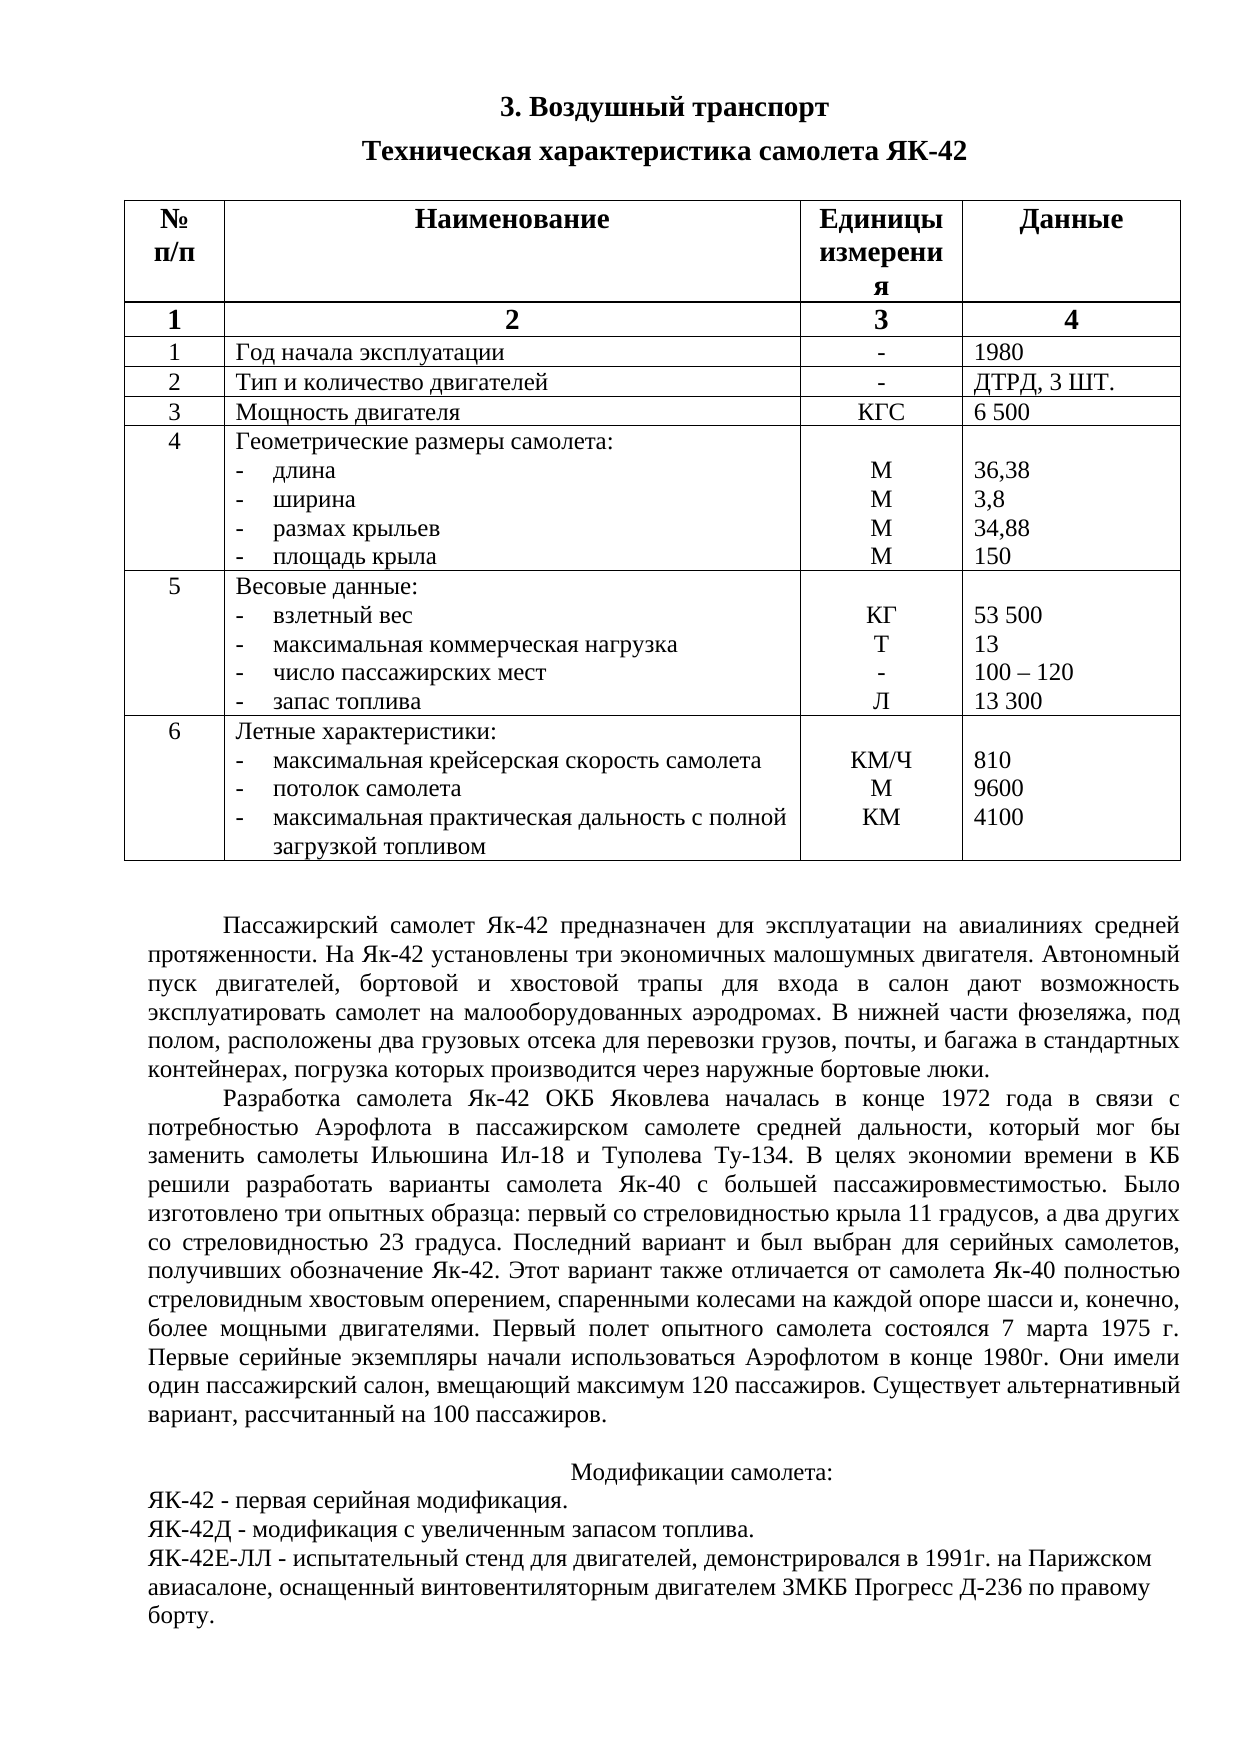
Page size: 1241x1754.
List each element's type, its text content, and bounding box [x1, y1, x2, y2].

table_cell 1 [125, 337, 224, 366]
table_cell 3 [125, 397, 224, 425]
table_cell 36,38 3,8 34,88 150 [963, 426, 1180, 570]
table_header № п/п [125, 201, 224, 301]
text 3. Воздушный транспорт [148, 89, 1181, 122]
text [148, 1485, 1181, 1629]
table_cell 1980 [963, 337, 1180, 366]
table_cell 53 500 13 100 – 120 13 300 [963, 571, 1180, 715]
table_cell Геометрические размеры самолета: длина ширина размах крыльев площадь крыла [225, 426, 800, 570]
table_cell Тип и количество двигателей [225, 367, 800, 396]
table_cell 3 [801, 303, 962, 336]
text Пассажирский самолет Як-42 предназначен для эксплуатации на авиалиниях средней протяженности. На Як-42 установлены три экономичных малошумных двигателя. Автономный пуск двигателей, бортовой и хвостовой трапы для входа в салон дают возможность эксплуатировать самолет на малооборудованных аэродромах. В нижней части фюзеляжа, под полом, расположены два грузовых отсека для перевозки грузов, почты, и багажа в стандартных контейнерах, погрузка которых производится через наружные бортовые люки. [148, 910, 1181, 1083]
table_cell КМ/Ч М КМ [801, 716, 962, 860]
table_cell М М М М [801, 426, 962, 570]
subtitle Техническая характеристика самолета ЯК-42 [148, 133, 1181, 166]
table_cell 5 [125, 571, 224, 715]
text Разработка самолета Як-42 ОКБ Яковлева началась в конце 1972 года в связи с потребностью Аэрофлота в пассажирском самолете средней дальности, который мог бы заменить самолеты Ильюшина Ил-18 и Туполева Ту-134. В целях экономии времени в КБ решили разработать варианты самолета Як-40 с большей пассажировместимостью. Было изготовлено три опытных образца: первый со стреловидностью крыла 11 градусов, а два других со стреловидностью 23 градуса. Последний вариант и был выбран для серийных самолетов, получивших обозначение Як-42. Этот вариант также отличается от самолета Як-40 полностью стреловидным хвостовым оперением, спаренными колесами на каждой опоре шасси и, конечно, более мощными двигателями. Первый полет опытного самолета состоялся 7 марта 1975 г. Первые серийные экземпляры начали использоваться Аэрофлотом в конце 1980г. Они имели один пассажирский салон, вмещающий максимум 120 пассажиров. Существует альтернативный вариант, рассчитанный на 100 пассажиров. [148, 1083, 1181, 1428]
table_cell 810 9600 4100 [963, 716, 1180, 860]
table_cell Весовые данные: взлетный вес максимальная коммерческая нагрузка число пассажирских мест запас топлива [225, 571, 800, 715]
table_cell 6 500 [963, 397, 1180, 425]
table_cell Мощность двигателя [225, 397, 800, 425]
table_cell КГ Т - Л [801, 571, 962, 715]
table_cell 4 [963, 303, 1180, 336]
table_cell КГС [801, 397, 962, 425]
table_cell 2 [225, 303, 800, 336]
table_cell 1 [125, 303, 224, 336]
table_cell - [801, 337, 962, 366]
table_cell 4 [125, 426, 224, 570]
text Модификации самолета: [148, 1457, 1181, 1485]
table_cell 6 [125, 716, 224, 860]
table_cell ДТРД, 3 ШТ. [963, 367, 1180, 396]
table_header Единицы измерения [801, 201, 962, 301]
table_cell Летные характеристики: максимальная крейсерская скорость самолета потолок самолета максимальная практическая дальность с полной загрузкой топливом [225, 716, 800, 860]
table_cell 2 [125, 367, 224, 396]
table_header Наименование [225, 201, 800, 301]
table_header Данные [963, 201, 1180, 301]
table_cell Год начала эксплуатации [225, 337, 800, 366]
table_cell - [801, 367, 962, 396]
